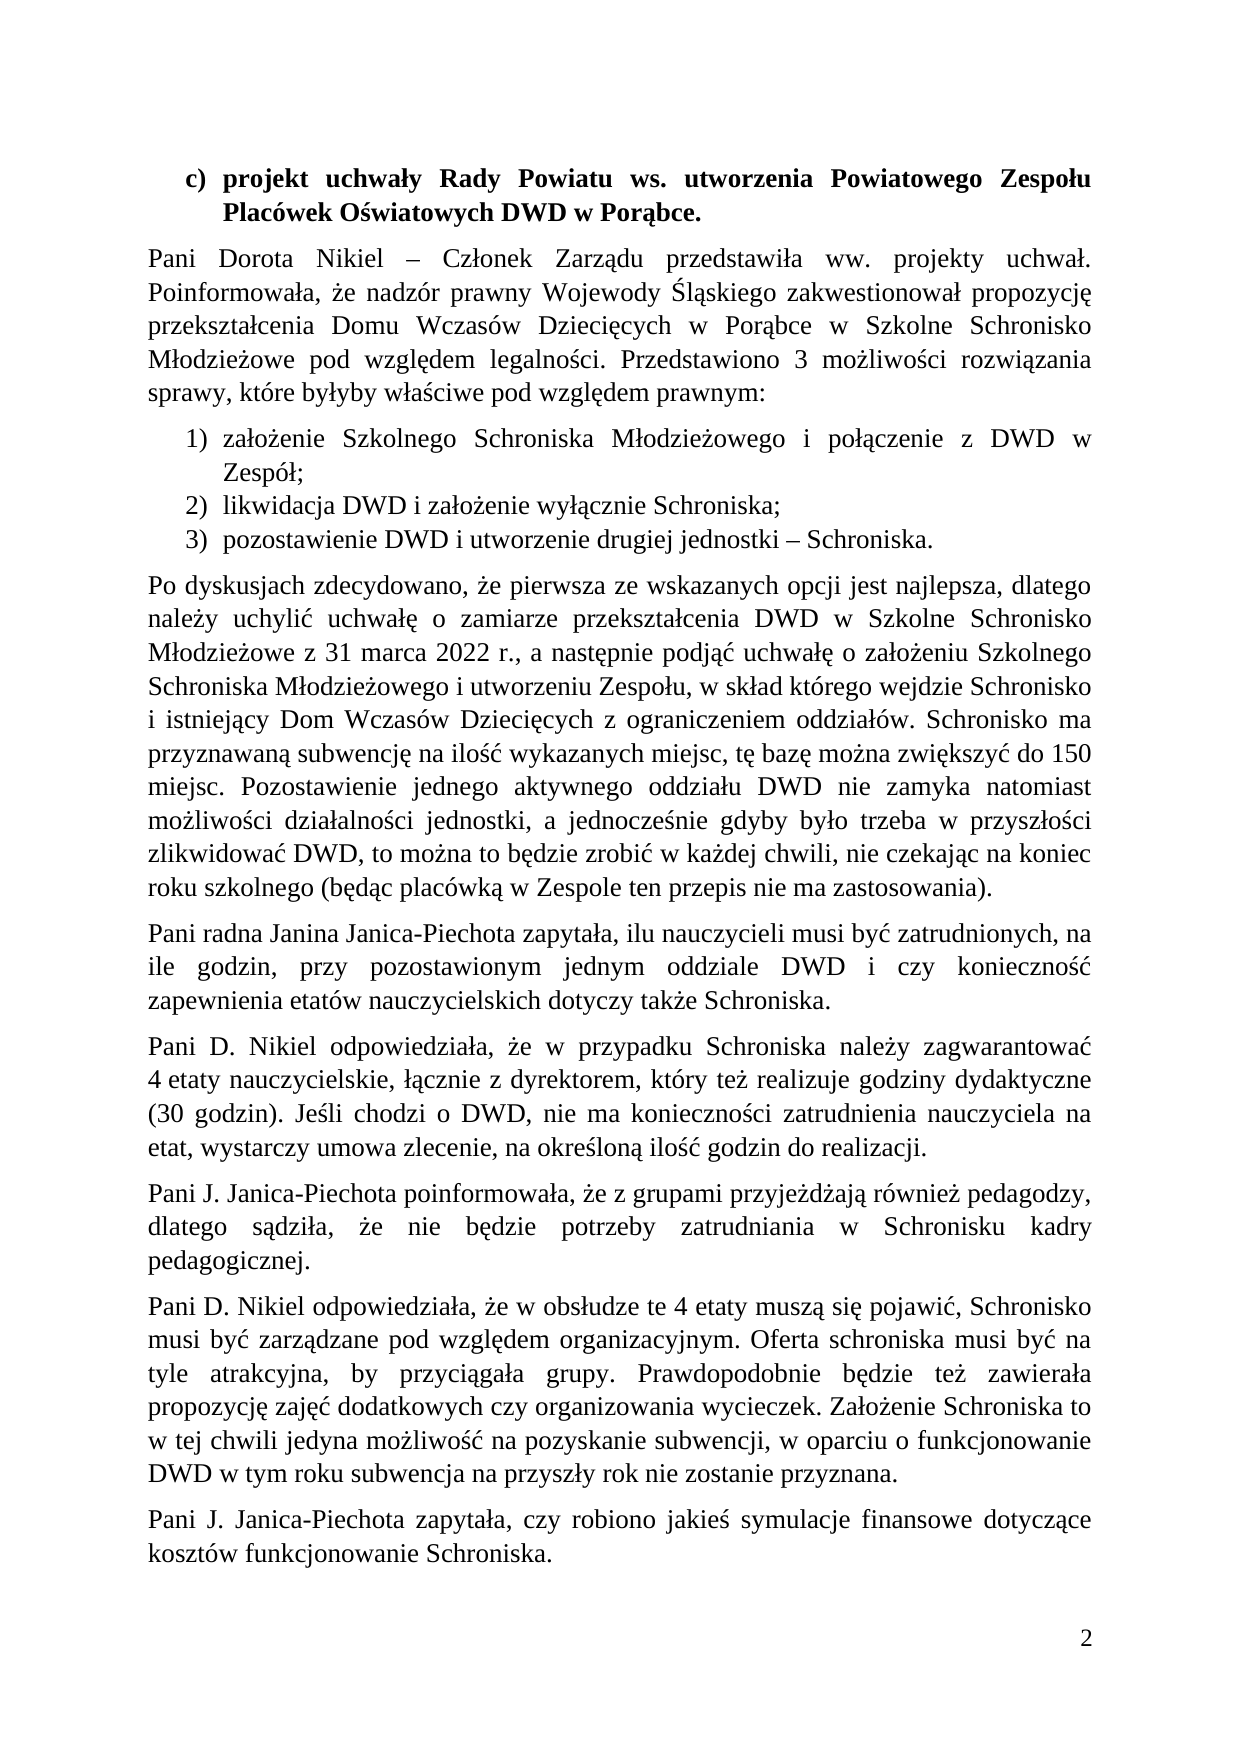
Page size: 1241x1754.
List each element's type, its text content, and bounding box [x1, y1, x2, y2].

text Pani Dorota Nikiel – Członek Zarządu przedstawiła ww. projekty uchwał. Poinformowała, że nadzór prawny Wojewody Śląskiego zakwestionował propozycję przekształcenia Domu Wczasów Dziecięcych w Porąbce w Szkolne Schronisko Młodzieżowe pod względem legalności. Przedstawiono 3 możliwości rozwiązania sprawy, które byłyby właściwe pod względem prawnym: [148, 242, 1093, 407]
list założenie Szkolnego Schroniska Młodzieżowego i połączenie z DWD w Zespół; [185, 422, 1093, 487]
list pozostawienie DWD i utworzenie drugiej jednostki – Schroniska. [185, 523, 1093, 554]
list likwidacja DWD i założenie wyłącznie Schroniska; [185, 489, 1093, 521]
text Pani J. Janica-Piechota zapytała, czy robiono jakieś symulacje finansowe dotyczące kosztów funkcjonowanie Schroniska. [148, 1503, 1093, 1568]
text Pani D. Nikiel odpowiedziała, że w przypadku Schroniska należy zagwarantować 4 etaty nauczycielskie, łącznie z dyrektorem, który też realizuje godziny dydaktyczne (30 godzin). Jeśli chodzi o DWD, nie ma konieczności zatrudnienia nauczyciela na etat, wystarczy umowa zlecenie, na określoną ilość godzin do realizacji. [148, 1030, 1093, 1162]
text Pani radna Janina Janica-Piechota zapytała, ilu nauczycieli musi być zatrudnionych, na ile godzin, przy pozostawionym jednym oddziale DWD i czy konieczność zapewnienia etatów nauczycielskich dotyczy także Schroniska. [148, 917, 1093, 1015]
text Po dyskusjach zdecydowano, że pierwsza ze wskazanych opcji jest najlepsza, dlatego należy uchylić uchwałę o zamiarze przekształcenia DWD w Szkolne Schronisko Młodzieżowe z 31 marca 2022 r., a następnie podjąć uchwałę o założeniu Szkolnego Schroniska Młodzieżowego i utworzeniu Zespołu, w skład którego wejdzie Schronisko i istniejący Dom Wczasów Dziecięcych z ograniczeniem oddziałów. Schronisko ma przyznawaną subwencję na ilość wykazanych miejsc, tę bazę można zwiększyć do 150 miejsc. Pozostawienie jednego aktywnego oddziału DWD nie zamyka natomiast możliwości działalności jednostki, a jednocześnie gdyby było trzeba w przyszłości zlikwidować DWD, to można to będzie zrobić w każdej chwili, nie czekając na koniec roku szkolnego (będąc placówką w Zespole ten przepis nie ma zastosowania). [148, 569, 1093, 902]
text Pani D. Nikiel odpowiedziała, że w obsłudze te 4 etaty muszą się pojawić, Schronisko musi być zarządzane pod względem organizacyjnym. Oferta schroniska musi być na tyle atrakcyjna, by przyciągała grupy. Prawdopodobnie będzie też zawierała propozycję zajęć dodatkowych czy organizowania wycieczek. Założenie Schroniska to w tej chwili jedyna możliwość na pozyskanie subwencji, w oparciu o funkcjonowanie DWD w tym roku subwencja na przyszły rok nie zostanie przyznana. [148, 1290, 1093, 1489]
list projekt uchwały Rady Powiatu ws. utworzenia Powiatowego Zespołu Placówek Oświatowych DWD w Porąbce. [185, 162, 1093, 227]
text Pani J. Janica-Piechota poinformowała, że z grupami przyjeżdżają również pedagodzy, dlatego sądziła, że nie będzie potrzeby zatrudniania w Schronisku kadry pedagogicznej. [148, 1177, 1093, 1275]
